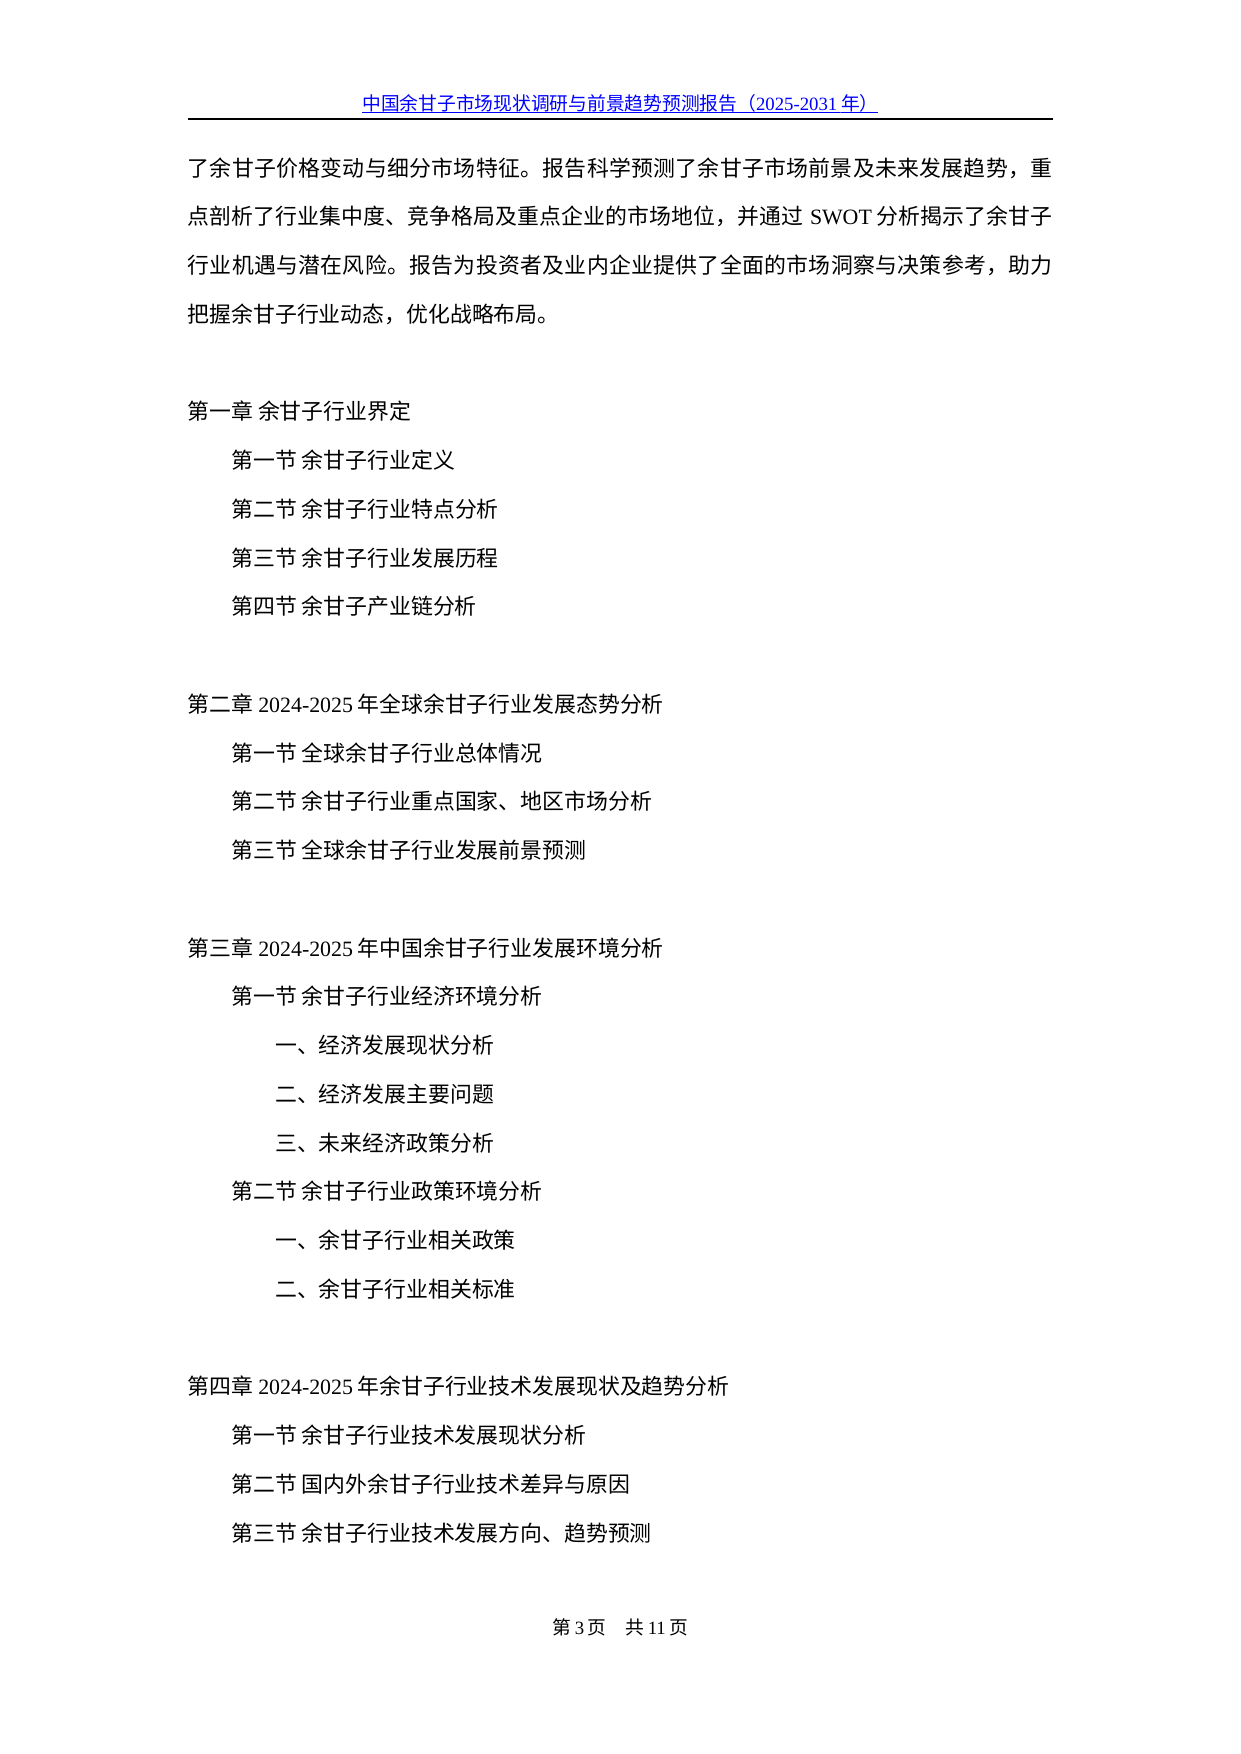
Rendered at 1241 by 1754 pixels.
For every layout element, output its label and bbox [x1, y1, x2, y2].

text [187, 150, 1053, 1548]
